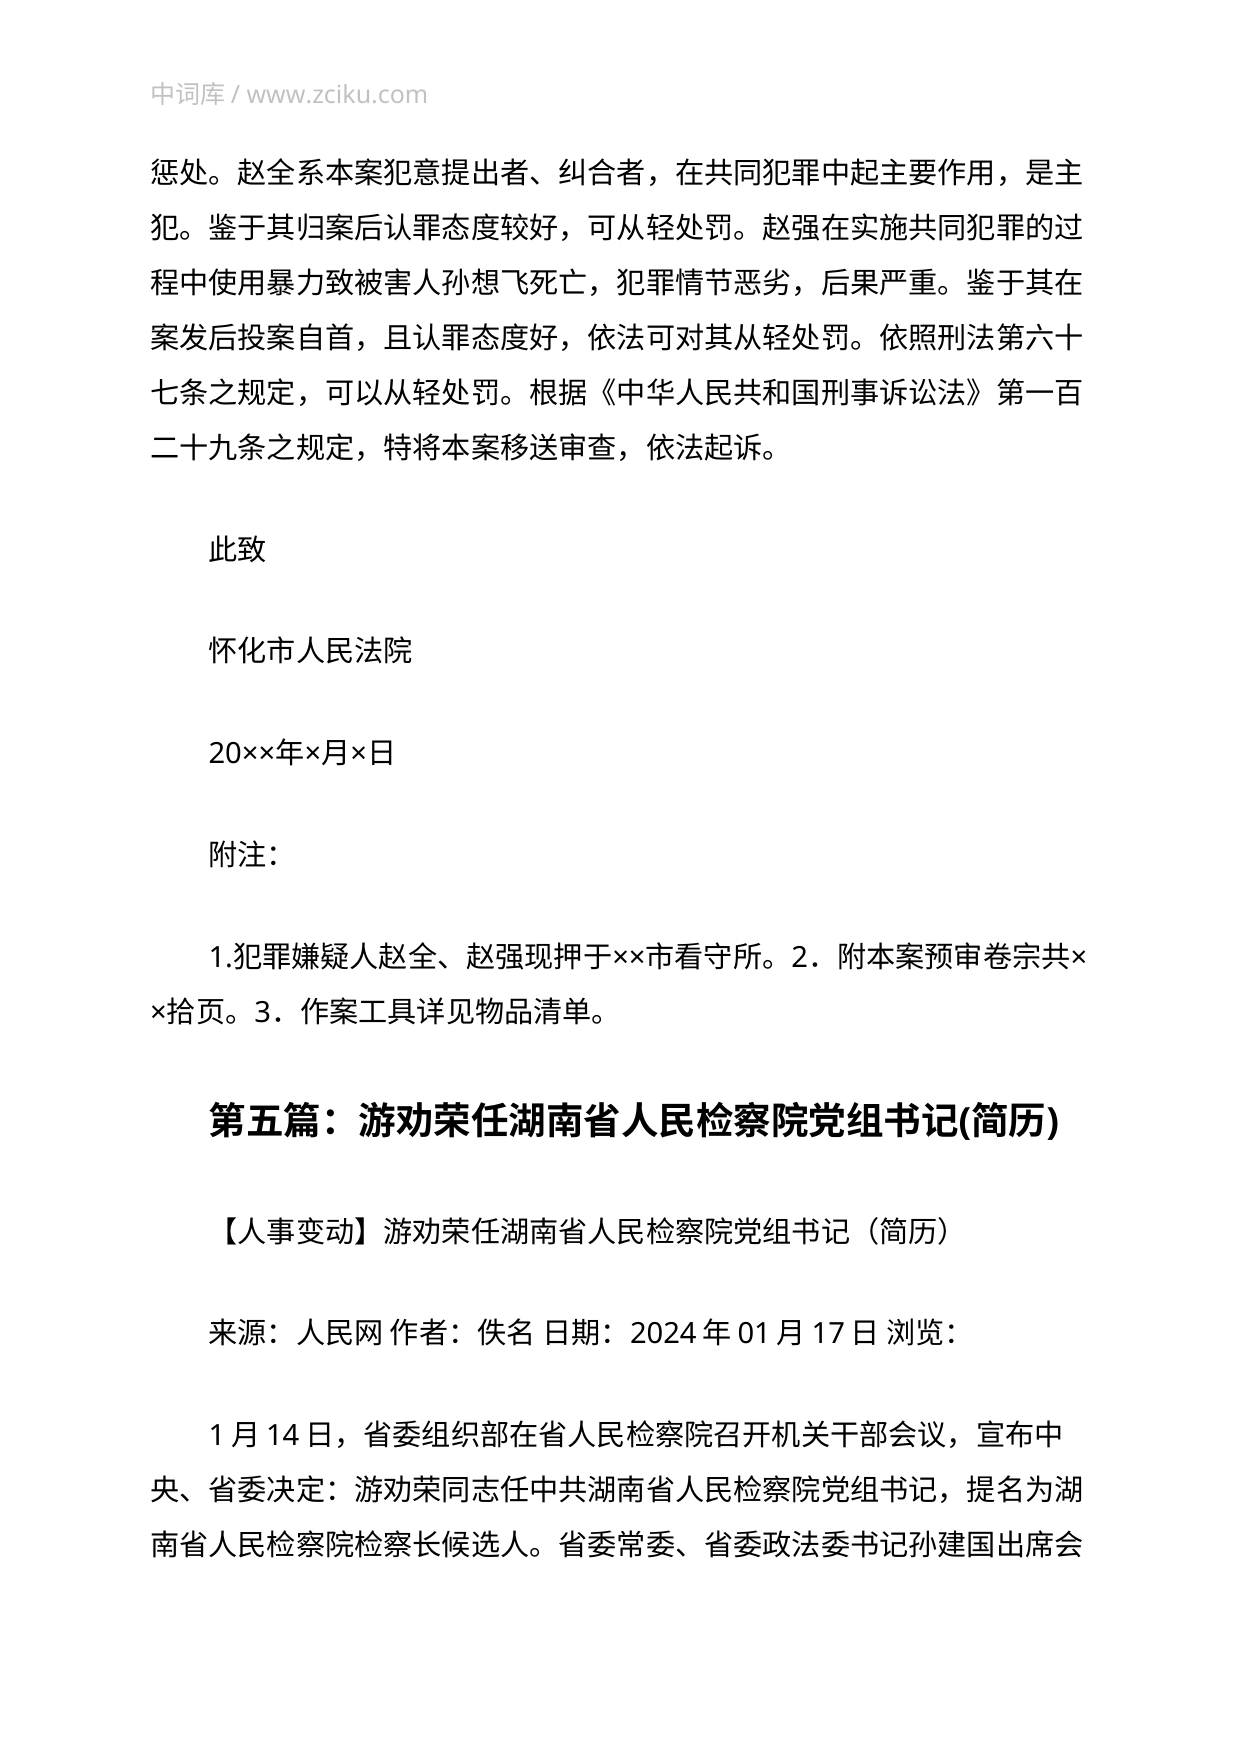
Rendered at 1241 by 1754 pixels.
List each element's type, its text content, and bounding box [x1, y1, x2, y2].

text 【人事变动】游劝荣任湖南省人民检察院党组书记（简历） [150, 1208, 1090, 1250]
text 怀化市人民法院 [150, 628, 1090, 670]
text 1.犯罪嫌疑人赵全、赵强现押于××市看守所。2．附本案预审卷宗共××拾页。3．作案工具详见物品清单。 [150, 933, 1090, 1031]
text 此致 [150, 526, 1090, 568]
text 第五篇：游劝荣任湖南省人民检察院党组书记(简历) [150, 1091, 1090, 1145]
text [150, 1412, 1090, 1564]
text 来源：人民网 作者：佚名 日期：2024年01月17日 浏览： [150, 1310, 1090, 1352]
text 20××年×月×日 [150, 730, 1090, 772]
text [150, 150, 1090, 467]
text 附注： [150, 832, 1090, 874]
